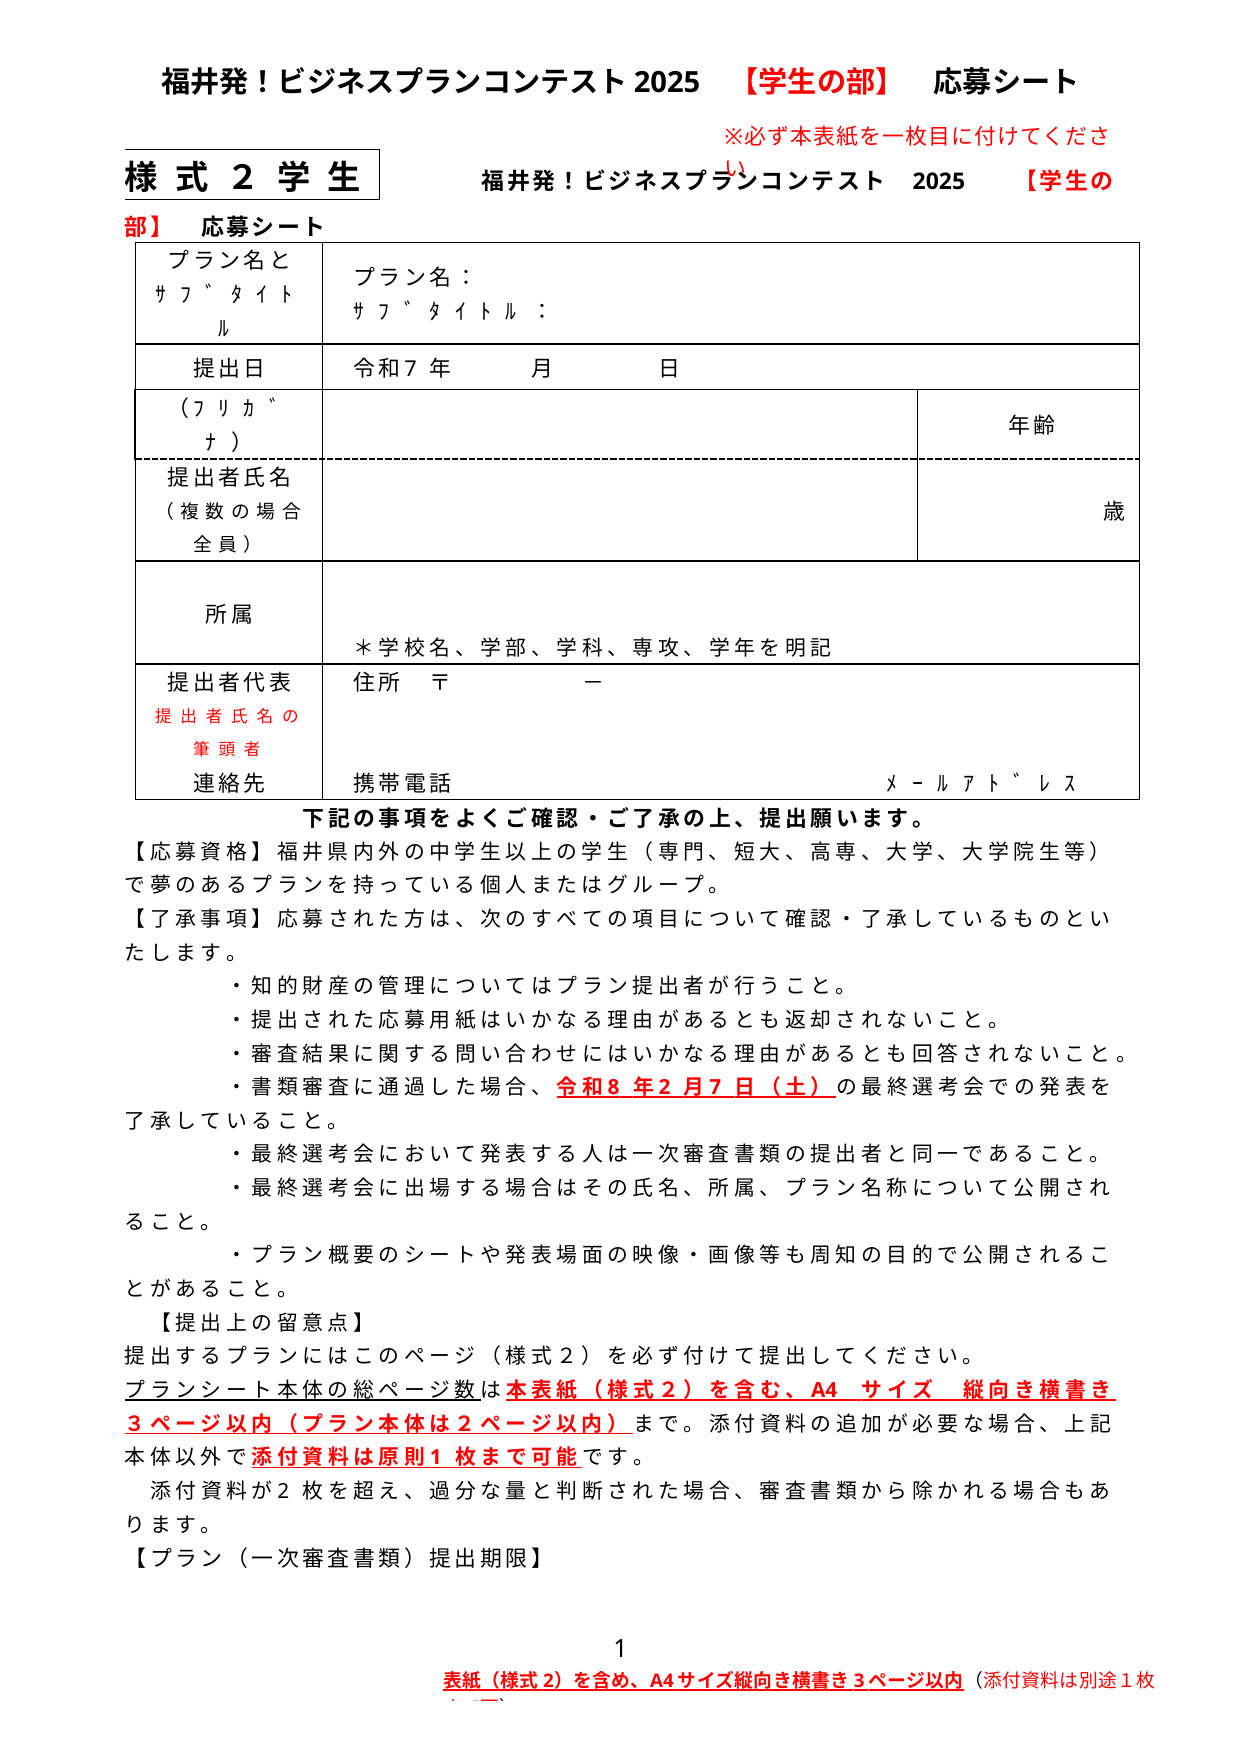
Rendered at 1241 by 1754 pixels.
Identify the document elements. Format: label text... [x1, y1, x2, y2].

text ・審査結果に関する問い合わせにはいかなる理由があるとも回答されないこと。 [124, 1035, 1116, 1069]
table_cell 令和7年 月 日 [323, 345, 1139, 388]
table_cell 年齢 [918, 390, 1139, 457]
text 様式２学生 福井発！ビジネスプランコンテスト2025 【学生の部】 応募シート [124, 141, 1116, 242]
text 【プラン（一次審査書類）提出期限】 [124, 1540, 1116, 1573]
table_header プラン名： ｻﾌﾞﾀｲﾄﾙ： [323, 243, 1139, 343]
text 【提出上の留意点】 [124, 1304, 1116, 1338]
text ・知的財産の管理についてはプラン提出者が行うこと。 [124, 968, 1116, 1001]
text 提出するプランにはこのページ（様式２）を必ず付けて提出してください。 [124, 1338, 1116, 1372]
table_cell 提出者氏名 （複数の場合全員） [136, 458, 322, 560]
table_cell （ﾌﾘｶﾞﾅ） [136, 390, 322, 457]
text ・書類審査に通過した場合、令和8年2月7日（土）の最終選考会での発表を了承していること。 [124, 1069, 1116, 1136]
table_cell 提出者代表 提出者氏名の筆頭者 連絡先 [136, 665, 322, 799]
text 下記の事項をよくご確認・ご了承の上、提出願います。 [124, 799, 1116, 833]
table_cell ＊学校名、学部、学科、専攻、学年を明記 [323, 562, 1139, 663]
text 【了承事項】応募された方は、次のすべての項目について確認・了承しているものといたします。 [124, 901, 1116, 968]
table_cell 住所 〒 － 携帯電話 ﾒｰﾙｱﾄﾞﾚｽ [323, 665, 1139, 799]
text ・最終選考会において発表する人は一次審査書類の提出者と同一であること。 [124, 1136, 1116, 1170]
table_cell 所属 [136, 562, 322, 663]
text 添付資料が2枚を超え、過分な量と判断された場合、審査書類から除かれる場合もあります。 [124, 1472, 1116, 1540]
table_header プラン名と ｻﾌﾞﾀｲﾄﾙ [136, 243, 322, 343]
text ・プラン概要のシートや発表場面の映像・画像等も周知の目的で公開されることがあること。 [124, 1237, 1116, 1304]
table_cell 提出日 [136, 345, 322, 388]
table_cell [323, 458, 917, 560]
text 【応募資格】福井県内外の中学生以上の学生（専門、短大、高専、大学、大学院生等）で夢のあるプランを持っている個人またはグループ。 [124, 833, 1116, 901]
text プランシート本体の総ページ数は本表紙（様式２）を含む、A4サイズ 縦向き横書き３ページ以内（プラン本体は２ページ以内）まで。添付資料の追加が必要な場合、上記本体以外で添付資料は原則1枚まで可能です。 [124, 1372, 1116, 1472]
table_cell 歳 [918, 458, 1139, 560]
table_cell [323, 390, 917, 457]
text ・最終選考会に出場する場合はその氏名、所属、プラン名称について公開されること。 [124, 1170, 1116, 1237]
text ・提出された応募用紙はいかなる理由があるとも返却されないこと。 [124, 1001, 1116, 1035]
